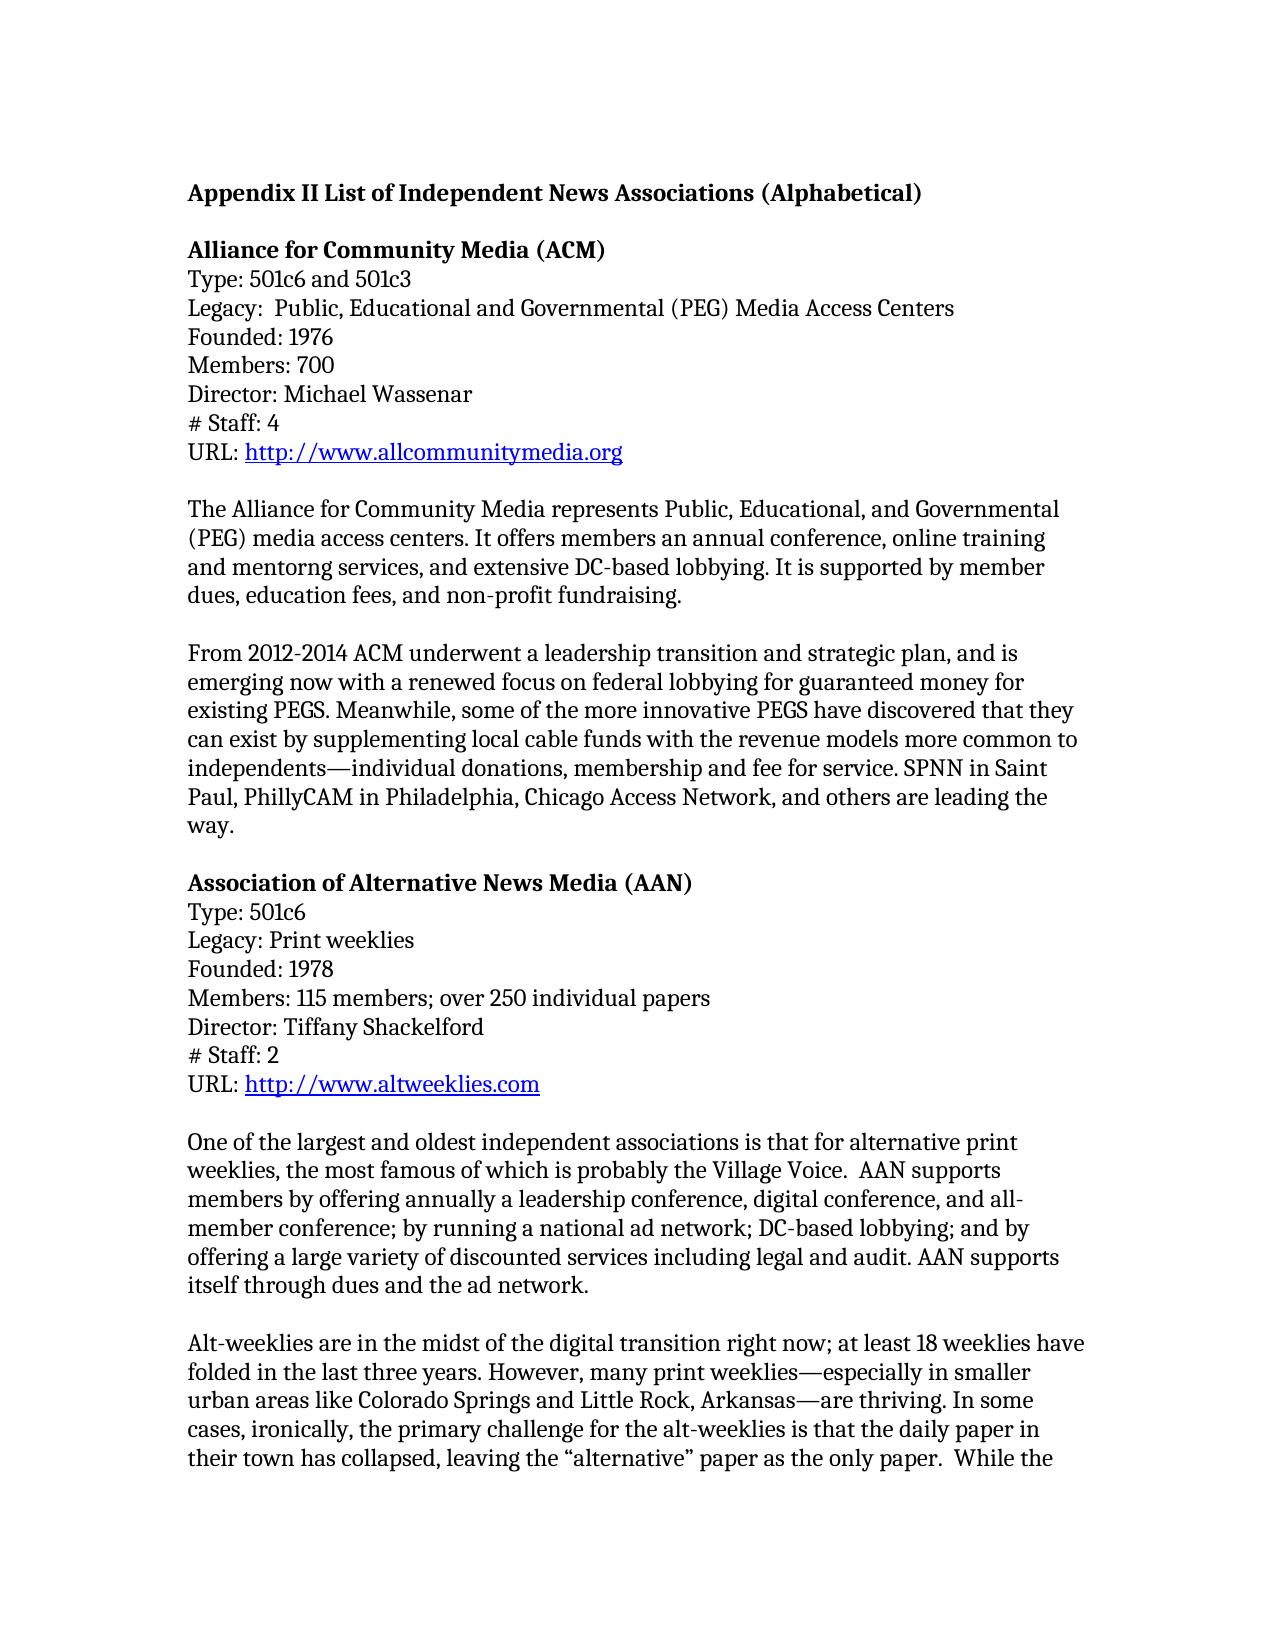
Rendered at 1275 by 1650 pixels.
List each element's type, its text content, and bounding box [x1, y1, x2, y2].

text Appendix II List of Independent News Associations (Alphabetical) [187, 179, 1087, 207]
text From 2012-2014 ACM underwent a leadership transition and strategic plan, and is emerging now with a renewed focus on federal lobbying for guaranteed money for existing PEGS. Meanwhile, some of the more innovative PEGS have discovered that they can exist by supplementing local cable funds with the revenue models more common to independents—individual donations, membership and fee for service. SPNN in Saint Paul, PhillyCAM in Philadelphia, Chicago Access Network, and others are leading the way. [187, 639, 1087, 840]
text Legacy: Public, Educational and Governmental (PEG) Media Access Centers [187, 294, 1087, 322]
text Director: Michael Wassenar [187, 380, 1087, 409]
text URL: http://www.altweeklies.com [187, 1070, 1087, 1099]
text Alliance for Community Media (ACM) [187, 236, 1087, 265]
text Members: 115 members; over 250 individual papers [187, 984, 1087, 1012]
text Type: 501c6 [187, 897, 1087, 926]
text # Staff: 2 [187, 1041, 1087, 1070]
text # Staff: 4 [187, 409, 1087, 437]
text Members: 700 [187, 351, 1087, 380]
text Legacy: Print weeklies [187, 926, 1087, 955]
text The Alliance for Community Media represents Public, Educational, and Governmental (PEG) media access centers. It offers members an annual conference, online training and mentorng services, and extensive DC-based lobbying. It is supported by member dues, education fees, and non-profit fundraising. [187, 495, 1087, 610]
text Director: Tiffany Shackelford [187, 1012, 1087, 1041]
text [187, 1329, 1087, 1472]
text One of the largest and oldest independent associations is that for alternative print weeklies, the most famous of which is probably the Village Voice. AAN supports members by offering annually a leadership conference, digital conference, and all-member conference; by running a national ad network; DC-based lobbying; and by offering a large variety of discounted services including legal and audit. AAN supports itself through dues and the ad network. [187, 1127, 1087, 1300]
text Association of Alternative News Media (AAN) [187, 869, 1087, 897]
text Founded: 1976 [187, 322, 1087, 351]
text URL: http://www.allcommunitymedia.org [187, 437, 1087, 466]
text Founded: 1978 [187, 955, 1087, 984]
text Type: 501c6 and 501c3 [187, 265, 1087, 294]
